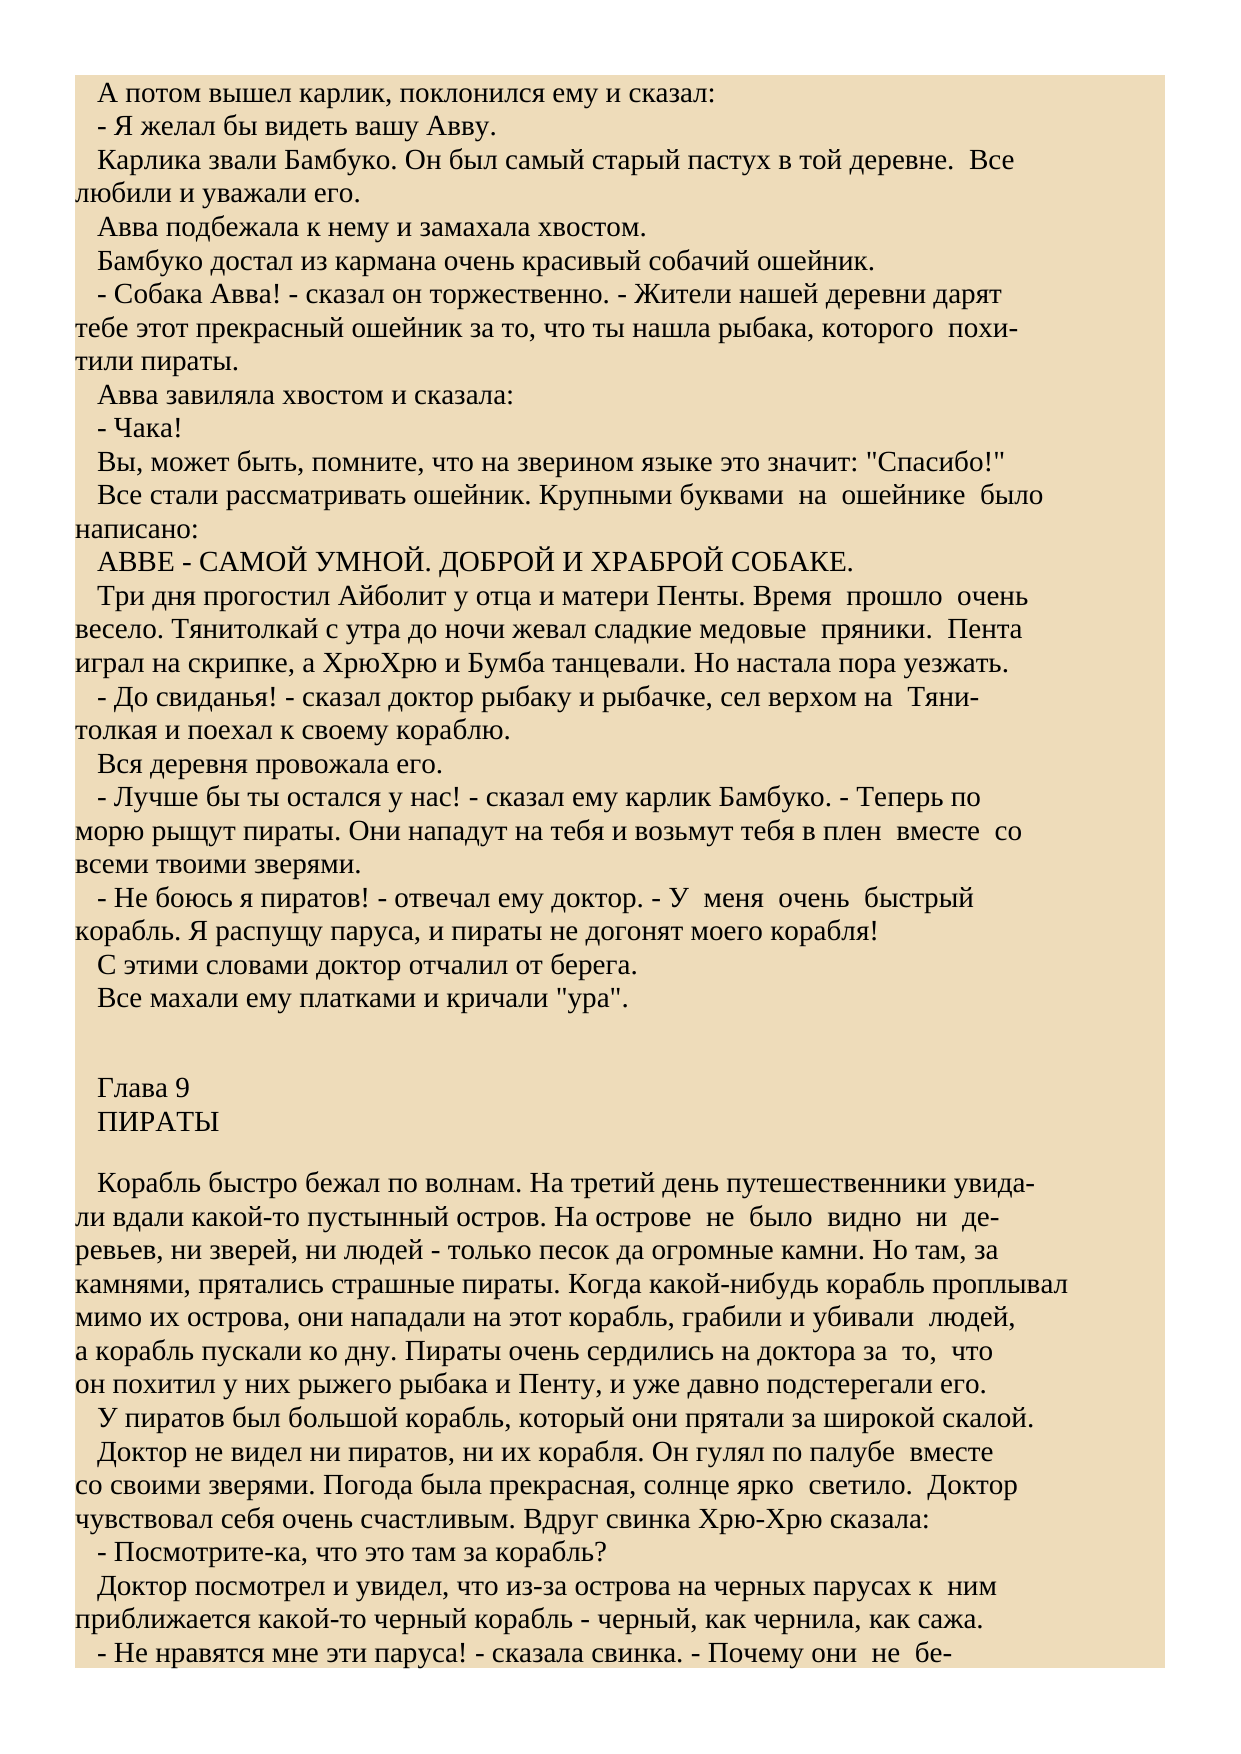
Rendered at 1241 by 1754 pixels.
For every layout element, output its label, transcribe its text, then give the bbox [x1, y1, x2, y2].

text а корабль пускали ко дну. Пираты очень сердились на доктора за то, что [75, 1333, 1165, 1367]
text Глава 9 [75, 1070, 1165, 1104]
text Все махали ему платками и кричали "ура". [75, 981, 1165, 1014]
text написано: [75, 511, 1165, 544]
text морю рыщут пираты. Они нападут на тебя и возьмут тебя в плен вместе со [75, 813, 1165, 846]
text ревьев, ни зверей, ни людей - только песок да огромные камни. Но там, за [75, 1232, 1165, 1266]
text тебе этот прекрасный ошейник за то, что ты нашла рыбака, которого похи- [75, 310, 1165, 343]
text - До свиданья! - сказал доктор рыбаку и рыбачке, сел верхом на Тяни- [75, 679, 1165, 712]
text ли вдали какой-то пустынный остров. На острове не было видно ни де- [75, 1199, 1165, 1232]
text С этими словами доктор отчалил от берега. [75, 947, 1165, 981]
text - Я желал бы видеть вашу Авву. [75, 108, 1165, 142]
text Карлика звали Бамбуко. Он был самый старый пастух в той деревне. Все [75, 142, 1165, 176]
text ПИРАТЫ [75, 1104, 1165, 1137]
text мимо их острова, они нападали на этот корабль, грабили и убивали людей, [75, 1299, 1165, 1333]
text Все стали рассматривать ошейник. Крупными буквами на ошейнике было [75, 477, 1165, 511]
text - Лучше бы ты остался у нас! - сказал ему карлик Бамбуко. - Теперь по [75, 779, 1165, 813]
text корабль. Я распущу паруса, и пираты не догонят моего корабля! [75, 913, 1165, 947]
text Три дня прогостил Айболит у отца и матери Пенты. Время прошло очень [75, 578, 1165, 612]
text - Посмотрите-ка, что это там за корабль? [75, 1534, 1165, 1568]
text Вся деревня провожала его. [75, 746, 1165, 779]
text он похитил у них рыжего рыбака и Пенту, и уже давно подстерегали его. [75, 1367, 1165, 1400]
text АВВЕ - САМОЙ УМНОЙ. ДОБРОЙ И ХРАБРОЙ СОБАКЕ. [75, 544, 1165, 578]
text Доктор посмотрел и увидел, что из-за острова на черных парусах к ним [75, 1568, 1165, 1601]
text Корабль быстро бежал по волнам. На третий день путешественники увида- [75, 1165, 1165, 1199]
text А потом вышел карлик, поклонился ему и сказал: [75, 75, 1165, 108]
text Доктор не видел ни пиратов, ни их корабля. Он гулял по палубе вместе [75, 1434, 1165, 1467]
text Вы, может быть, помните, что на зверином языке это значит: "Спасибо!" [75, 444, 1165, 477]
text Бамбуко достал из кармана очень красивый собачий ошейник. [75, 243, 1165, 276]
text - Собака Авва! - сказал он торжественно. - Жители нашей деревни дарят [75, 276, 1165, 310]
text всеми твоими зверями. [75, 846, 1165, 880]
text - Не нравятся мне эти паруса! - сказала свинка. - Почему они не бе- [75, 1635, 1165, 1668]
text - Не боюсь я пиратов! - отвечал ему доктор. - У меня очень быстрый [75, 880, 1165, 913]
text весело. Тянитолкай с утра до ночи жевал сладкие медовые пряники. Пента [75, 612, 1165, 645]
text играл на скрипке, а ХрюХрю и Бумба танцевали. Но настала пора уезжать. [75, 645, 1165, 679]
text приближается какой-то черный корабль - черный, как чернила, как сажа. [75, 1601, 1165, 1635]
text со своими зверями. Погода была прекрасная, солнце ярко светило. Доктор [75, 1467, 1165, 1501]
text любили и уважали его. [75, 176, 1165, 209]
text толкая и поехал к своему кораблю. [75, 712, 1165, 746]
text - Чака! [75, 410, 1165, 444]
text чувствовал себя очень счастливым. Вдруг свинка Хрю-Хрю сказала: [75, 1501, 1165, 1534]
text тили пираты. [75, 343, 1165, 377]
text камнями, прятались страшные пираты. Когда какой-нибудь корабль проплывал [75, 1266, 1165, 1299]
text Авва подбежала к нему и замахала хвостом. [75, 209, 1165, 243]
text Авва завиляла хвостом и сказала: [75, 377, 1165, 410]
text У пиратов был большой корабль, который они прятали за широкой скалой. [75, 1400, 1165, 1434]
